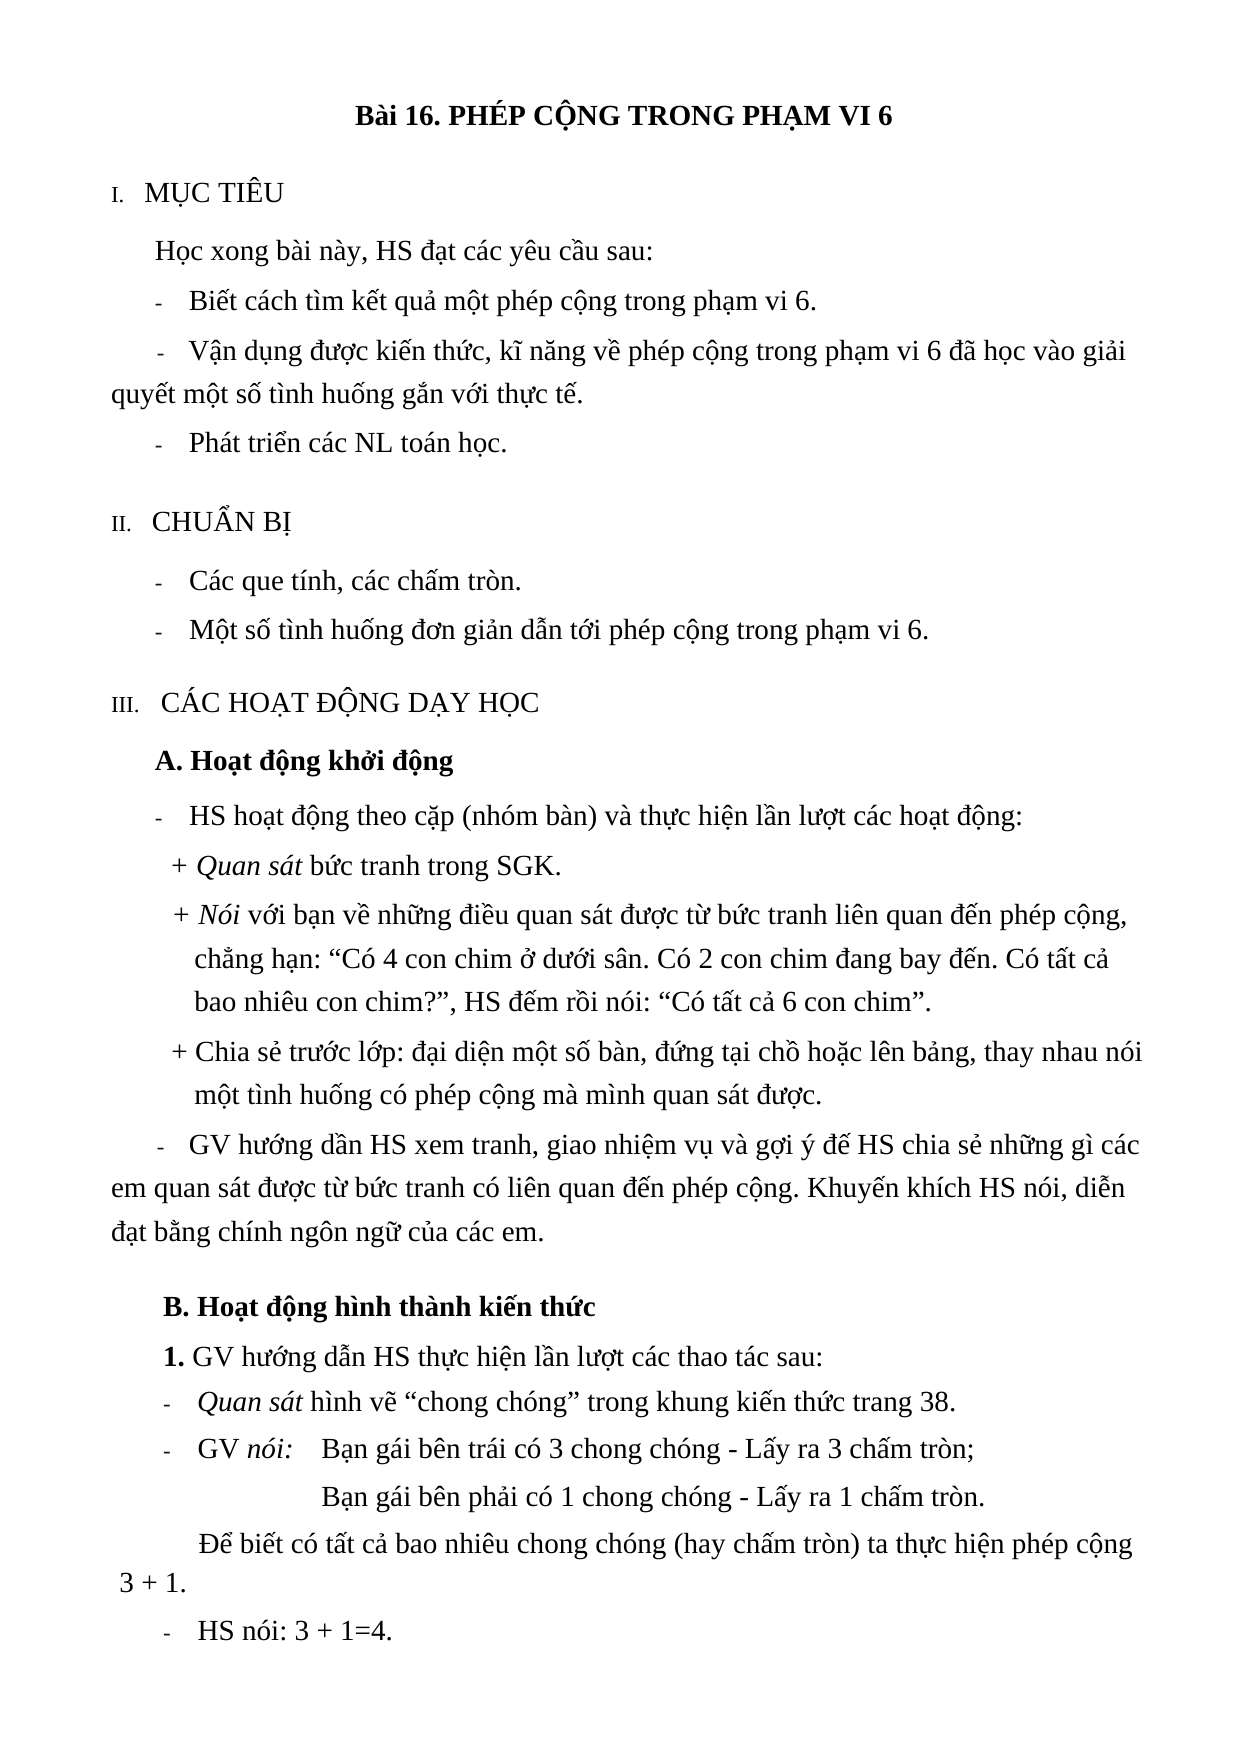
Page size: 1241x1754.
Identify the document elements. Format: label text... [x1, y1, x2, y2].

text B. Hoạt động hình thành kiến thức [96, 1289, 1151, 1322]
list CHUẨN BỊ [96, 504, 1151, 538]
text Bạn gái bên phải có 1 chong chóng - Lấy ra 1 chấm tròn. [246, 1479, 1151, 1512]
list HS hoạt động theo cặp (nhóm bàn) và thực hiện lần lượt các hoạt động: [96, 798, 1151, 831]
list Quan sát hình vẽ “chong chóng” trong khung kiến thức trang 38. [96, 1384, 1151, 1417]
list MỤC TIÊU [96, 175, 1151, 209]
text Học xong bài này, HS đạt các yêu cầu sau: [96, 233, 1151, 267]
list HS nói: 3 + 1=4. [96, 1613, 1151, 1647]
list Vận dụng được kiến thức, kĩ năng về phép cộng trong phạm vi 6 đã học vào giải quyết một số tình huống gắn với thực tế. [111, 333, 1151, 410]
list Các que tính, các chấm tròn. [96, 563, 1151, 596]
list Một số tình huống đơn giản dẫn tới phép cộng trong phạm vi 6. [96, 612, 1151, 646]
list Phát triển các NL toán học. [96, 426, 1151, 459]
list GV nói: Bạn gái bên trái có 3 chong chóng - Lấy ra 3 chấm tròn; [96, 1431, 1151, 1465]
list Biết cách tìm kết quả một phép cộng trong phạm vi 6. [96, 283, 1151, 317]
text + Chia sẻ trước lớp: đại diện một số bàn, đứng tại chồ hoặc lên bảng, thay nhau nói một tình huống có phép cộng mà mình quan sát được. [171, 1034, 1151, 1111]
text + Nói với bạn về những điều quan sát được từ bức tranh liên quan đến phép cộng, chẳng hạn: “Có 4 con chim ở dưới sân. Có 2 con chim đang bay đến. Có tất cả bao nhiêu con chim?”, HS đếm rồi nói: “Có tất cả 6 con chim”. [171, 897, 1151, 1018]
text Để biết có tất cả bao nhiêu chong chóng (hay chấm tròn) ta thực hiện phép cộng 3 + 1. [119, 1526, 1151, 1599]
text + Quan sát bức tranh trong SGK. [96, 848, 1151, 881]
text Bài 16. PHÉP CỘNG TRONG PHẠM VI 6 [96, 98, 1151, 131]
list CÁC HOẠT ĐỘNG DẠY HỌC [96, 685, 1151, 719]
text 1. GV hướng dẫn HS thực hiện lần lượt các thao tác sau: [96, 1339, 1151, 1373]
text A. Hoạt động khởi động [96, 743, 1151, 777]
list GV hướng dần HS xem tranh, giao nhiệm vụ và gợi ý đế HS chia sẻ những gì các em quan sát được từ bức tranh có liên quan đến phép cộng. Khuyến khích HS nói, diễn đạt bằng chính ngôn ngữ của các em. [111, 1127, 1151, 1248]
